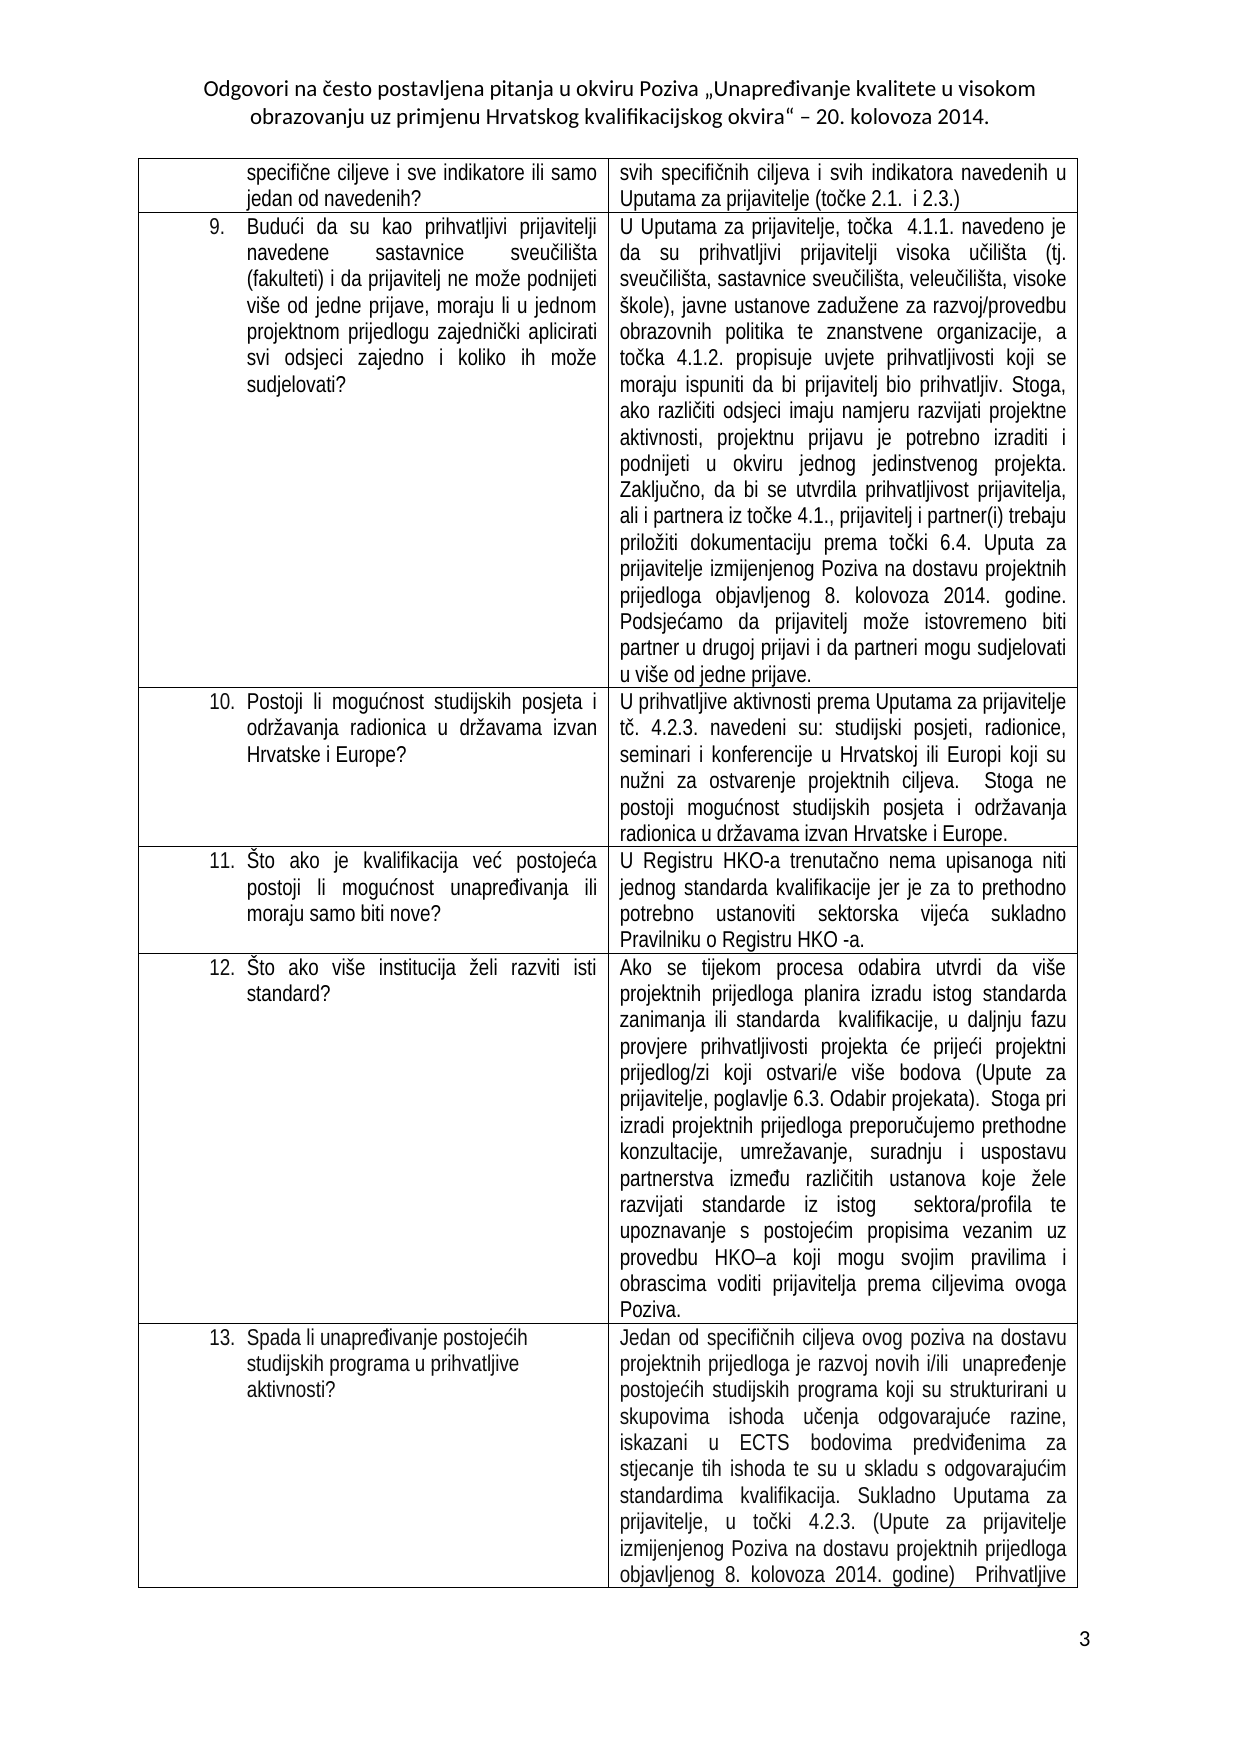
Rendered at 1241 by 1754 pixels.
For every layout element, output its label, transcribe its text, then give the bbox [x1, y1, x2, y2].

table_cell Ako se tijekom procesa odabira utvrdi da više projektnih prijedloga planira izradu istog standarda zanimanja ili standarda kvalifikacije, u daljnju fazu provjere prihvatljivosti projekta će prijeći projektni prijedlog/zi koji ostvari/e više bodova (Upute za prijavitelje, poglavlje 6.3. Odabir projekata). Stoga pri izradi projektnih prijedloga preporučujemo prethodne konzultacije, umrežavanje, suradnju i uspostavu partnerstva između različitih ustanova koje žele razvijati standarde iz istog sektora/profila te upoznavanje s postojećim propisima vezanim uz provedbu HKO–a koji mogu svojim pravilima i obrascima voditi prijavitelja prema ciljevima ovoga Poziva. [609, 954, 1077, 1323]
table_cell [139, 1324, 608, 1587]
table_cell Što ako je kvalifikacija već postojeća postoji li mogućnost unapređivanja ili moraju samo biti nove? [139, 847, 608, 953]
table_cell U Uputama za prijavitelje, točka 4.1.1. navedeno je da su prihvatljivi prijavitelji visoka učilišta (tj. sveučilišta, sastavnice sveučilišta, veleučilišta, visoke škole), javne ustanove zadužene za razvoj/provedbu obrazovnih politika te znanstvene organizacije, a točka 4.1.2. propisuje uvjete prihvatljivosti koji se moraju ispuniti da bi prijavitelj bio prihvatljiv. Stoga, ako različiti odsjeci imaju namjeru razvijati projektne aktivnosti, projektnu prijavu je potrebno izraditi i podnijeti u okviru jednog jedinstvenog projekta. Zaključno, da bi se utvrdila prihvatljivost prijavitelja, ali i partnera iz točke 4.1., prijavitelj i partner(i) trebaju priložiti dokumentaciju prema točki 6.4. Uputa za prijavitelje izmijenjenog Poziva na dostavu projektnih prijedloga objavljenog 8. kolovoza 2014. godine. Podsjećamo da prijavitelj može istovremeno biti partner u drugoj prijavi i da partneri mogu sudjelovati u više od jedne prijave. [609, 213, 1077, 687]
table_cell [609, 159, 1077, 212]
table_cell Postoji li mogućnost studijskih posjeta i održavanja radionica u državama izvan Hrvatske i Europe? [139, 688, 608, 846]
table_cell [609, 1324, 1077, 1587]
table_cell Budući da su kao prihvatljivi prijavitelji navedene sastavnice sveučilišta (fakulteti) i da prijavitelj ne može podnijeti više od jedne prijave, moraju li u jednom projektnom prijedlogu zajednički aplicirati svi odsjeci zajedno i koliko ih može sudjelovati? [139, 213, 608, 687]
table_cell Što ako više institucija želi razviti isti standard? [139, 954, 608, 1323]
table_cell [139, 159, 608, 212]
table_cell U prihvatljive aktivnosti prema Uputama za prijavitelje tč. 4.2.3. navedeni su: studijski posjeti, radionice, seminari i konferencije u Hrvatskoj ili Europi koji su nužni za ostvarenje projektnih ciljeva. Stoga ne postoji mogućnost studijskih posjeta i održavanja radionica u državama izvan Hrvatske i Europe. [609, 688, 1077, 846]
table_cell U Registru HKO-a trenutačno nema upisanoga niti jednog standarda kvalifikacije jer je za to prethodno potrebno ustanoviti sektorska vijeća sukladno Pravilniku o Registru HKO -a. [609, 847, 1077, 953]
